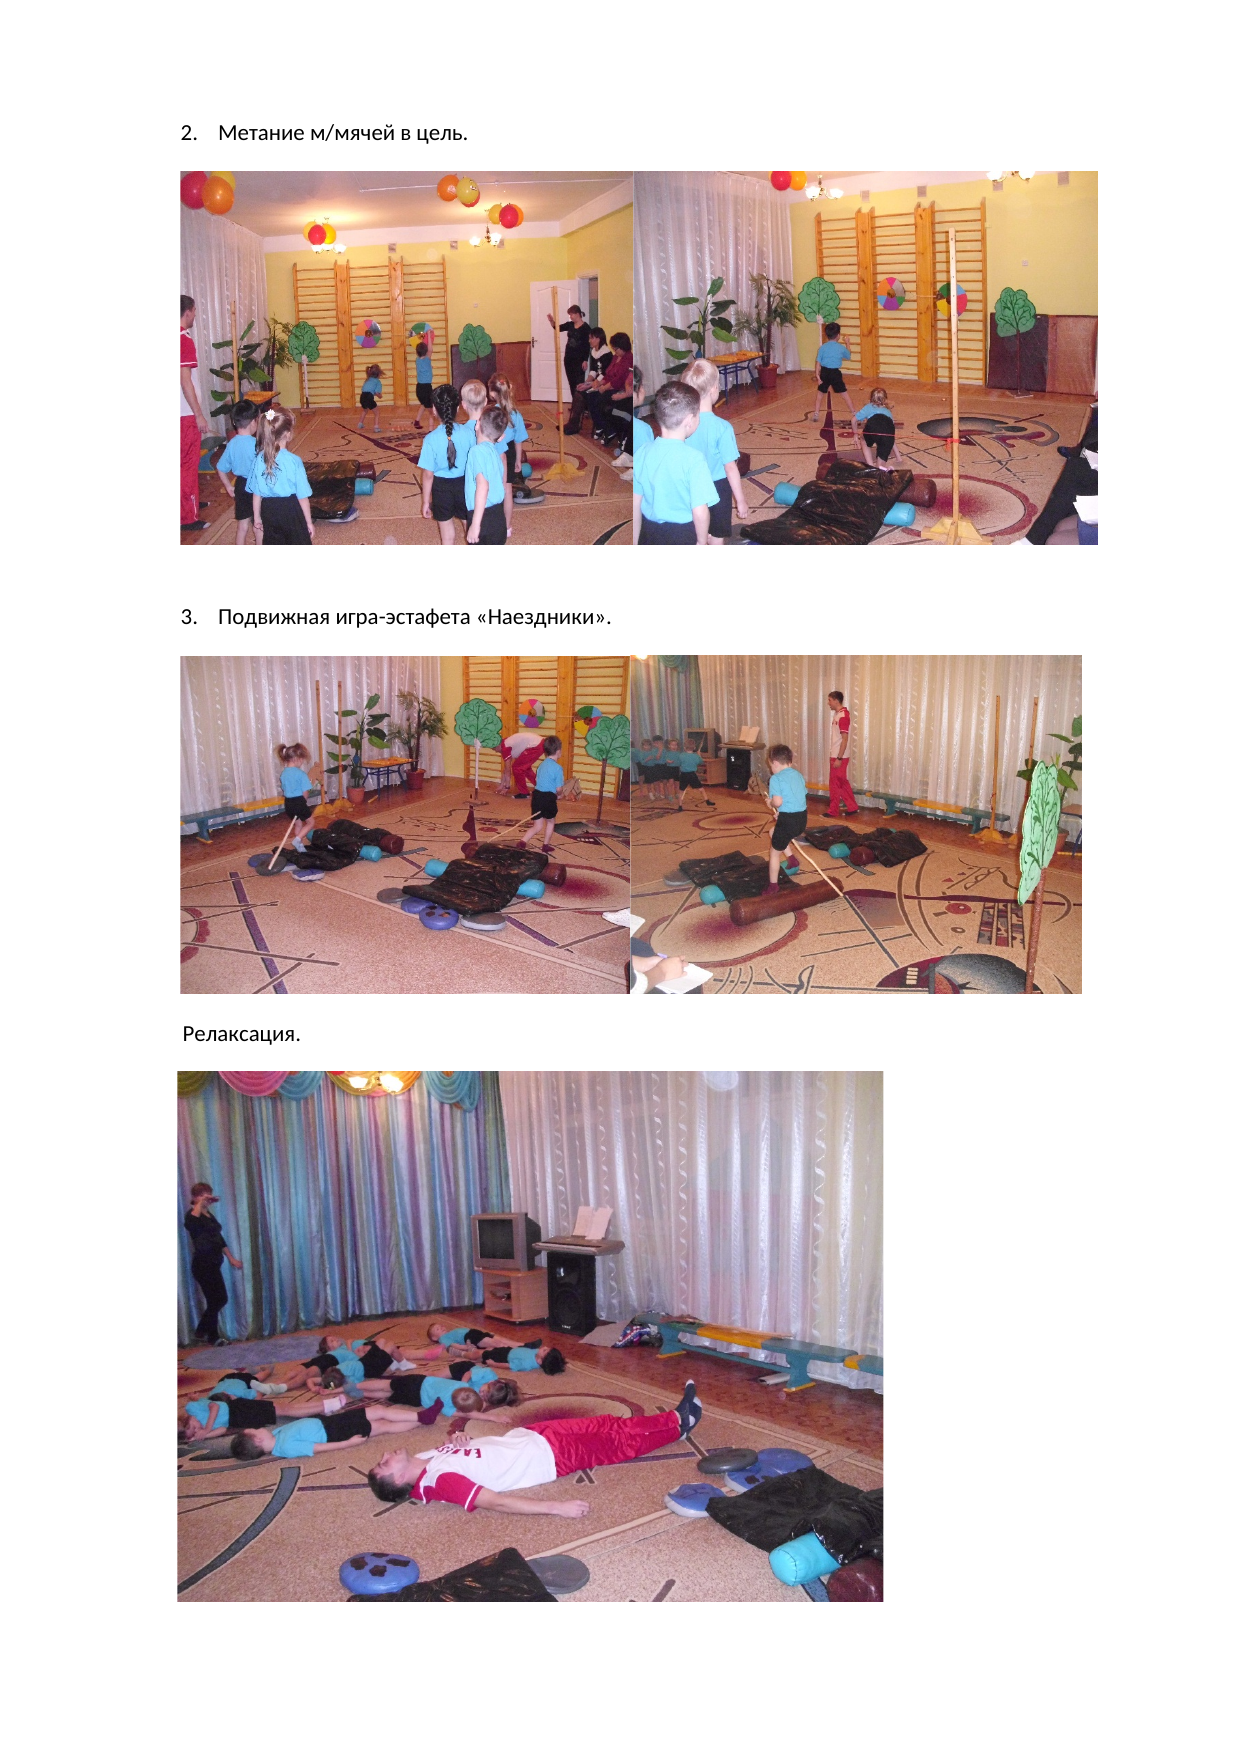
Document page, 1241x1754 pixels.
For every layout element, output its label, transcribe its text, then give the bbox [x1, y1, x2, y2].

list Метание м/мячей в цель. [180, 118, 1152, 146]
picture [180, 655, 1082, 994]
picture [180, 171, 1098, 545]
text Релаксация. [177, 1019, 1152, 1047]
picture [177, 1071, 884, 1602]
list Подвижная игра-эстафета «Наездники». [180, 602, 1152, 630]
